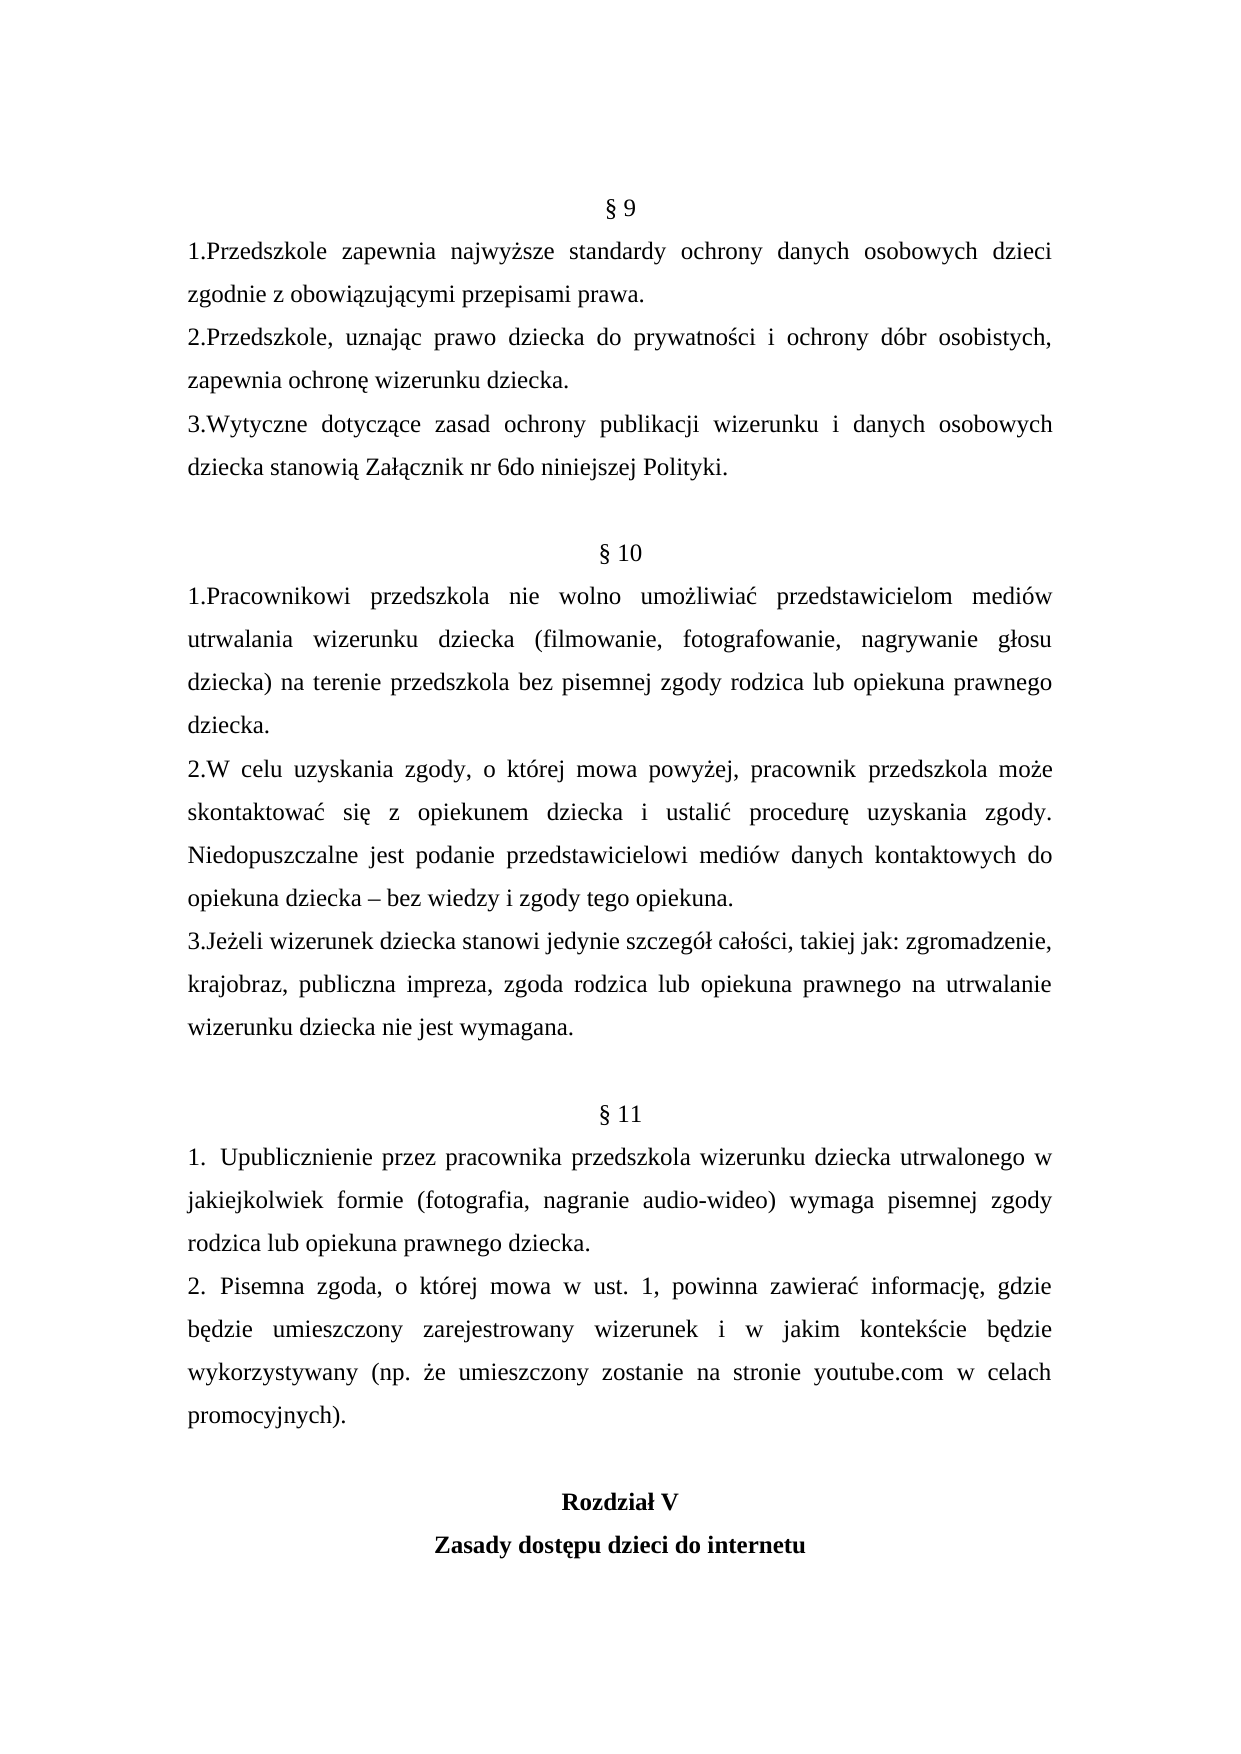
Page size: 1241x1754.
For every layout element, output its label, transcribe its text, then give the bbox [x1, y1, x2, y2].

text Rozdział V [187, 1487, 1053, 1516]
text 2.W celu uzyskania zgody, o której mowa powyżej, pracownik przedszkola może skontaktować się z opiekunem dziecka i ustalić procedurę uzyskania zgody. Niedopuszczalne jest podanie przedstawicielowi mediów danych kontaktowych do opiekuna dziecka – bez wiedzy i zgody tego opiekuna. [187, 754, 1053, 912]
text Zasady dostępu dzieci do internetu [187, 1530, 1053, 1559]
list Pisemna zgoda, o której mowa w ust. 1, powinna zawierać informację, gdzie będzie umieszczony zarejestrowany wizerunek i w jakim kontekście będzie wykorzystywany (np. że umieszczony zostanie na stronie youtube.com w celach promocyjnych). [187, 1271, 1053, 1429]
text 1.Przedszkole zapewnia najwyższe standardy ochrony danych osobowych dzieci zgodnie z obowiązującymi przepisami prawa. [187, 236, 1053, 308]
text 2.Przedszkole, uznając prawo dziecka do prywatności i ochrony dóbr osobistych, zapewnia ochronę wizerunku dziecka. [187, 322, 1053, 394]
text 1.Pracownikowi przedszkola nie wolno umożliwiać przedstawicielom mediów utrwalania wizerunku dziecka (filmowanie, fotografowanie, nagrywanie głosu dziecka) na terenie przedszkola bez pisemnej zgody rodzica lub opiekuna prawnego dziecka. [187, 581, 1053, 739]
text § 10 [187, 538, 1053, 567]
text § 9 [187, 193, 1053, 222]
list Upublicznienie przez pracownika przedszkola wizerunku dziecka utrwalonego w jakiejkolwiek formie (fotografia, nagranie audio-wideo) wymaga pisemnej zgody rodzica lub opiekuna prawnego dziecka. [187, 1142, 1053, 1257]
text § 11 [187, 1099, 1053, 1127]
text 3.Wytyczne dotyczące zasad ochrony publikacji wizerunku i danych osobowych dziecka stanowią Załącznik nr 6do niniejszej Polityki. [187, 409, 1053, 481]
text 3.Jeżeli wizerunek dziecka stanowi jedynie szczegół całości, takiej jak: zgromadzenie, krajobraz, publiczna impreza, zgoda rodzica lub opiekuna prawnego na utrwalanie wizerunku dziecka nie jest wymagana. [187, 926, 1053, 1041]
